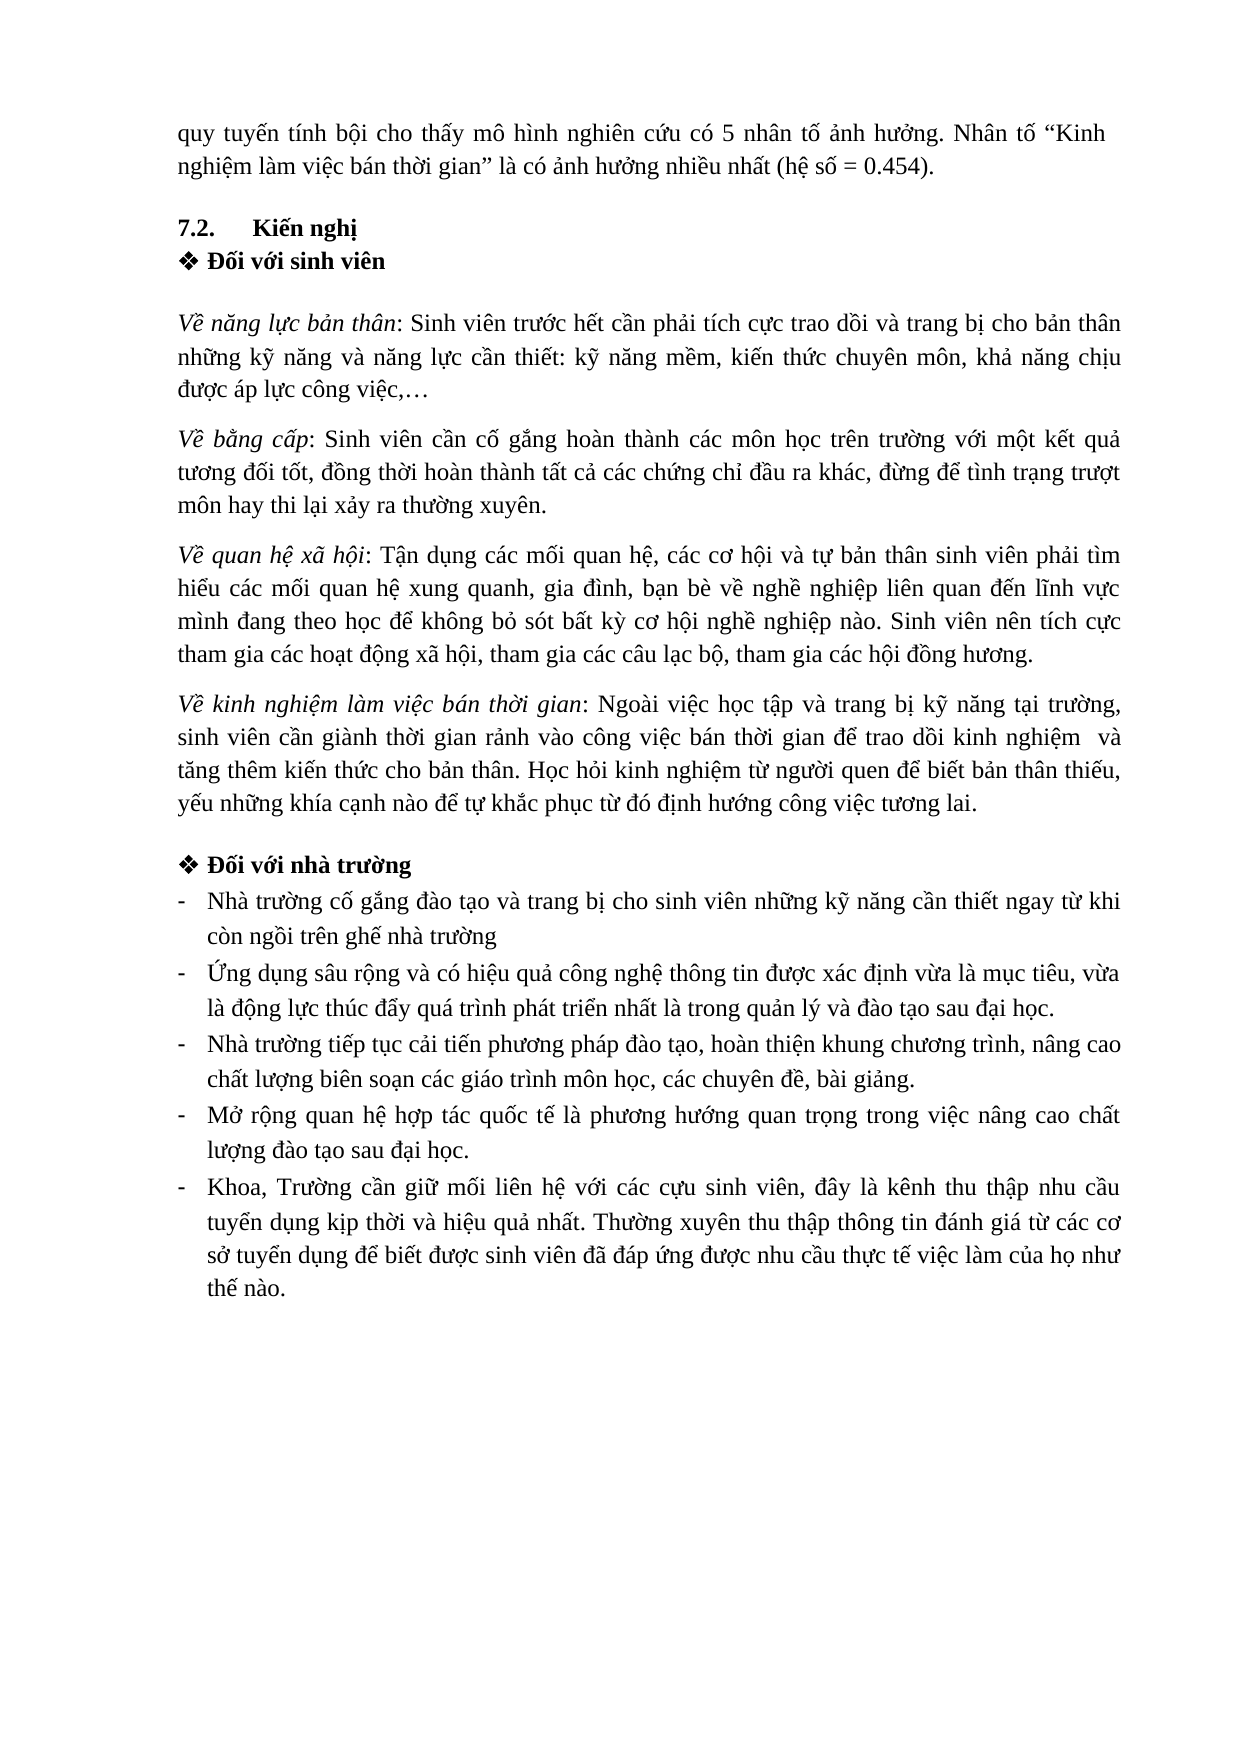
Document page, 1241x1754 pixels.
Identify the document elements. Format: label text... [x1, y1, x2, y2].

list Ứng dụng sâu rộng và có hiệu quả công nghệ thông tin được xác định vừa là mục tiêu, vừa là động lực thúc đẩy quá trình phát triển nhất là trong quản lý và đào tạo sau đại học. [177, 954, 1122, 1021]
list Nhà trường cố gắng đào tạo và trang bị cho sinh viên những kỹ năng cần thiết ngay từ khi còn ngồi trên ghế nhà trường [177, 883, 1122, 950]
list Kiến nghị [177, 213, 1122, 242]
text Về bằng cấp: Sinh viên cần cố gắng hoàn thành các môn học trên trường với một kết quả tương đối tốt, đồng thời hoàn thành tất cả các chứng chỉ đầu ra khác, đừng để tình trạng trượt môn hay thi lại xảy ra thường xuyên. [177, 424, 1122, 519]
list Đối với nhà trường [177, 850, 1122, 879]
list Nhà trường tiếp tục cải tiến phương pháp đào tạo, hoàn thiện khung chương trình, nâng cao chất lượng biên soạn các giáo trình môn học, các chuyên đề, bài giảng. [177, 1026, 1122, 1093]
text Về kinh nghiệm làm việc bán thời gian: Ngoài việc học tập và trang bị kỹ năng tại trường, sinh viên cần giành thời gian rảnh vào công việc bán thời gian để trao dồi kinh nghiệm và tăng thêm kiến thức cho bản thân. Học hỏi kinh nghiệm từ người quen để biết bản thân thiếu, yếu những khía cạnh nào để tự khắc phục từ đó định hướng công việc tương lai. [177, 689, 1122, 817]
list Mở rộng quan hệ hợp tác quốc tế là phương hướng quan trọng trong việc nâng cao chất lượng đào tạo sau đại học. [177, 1097, 1122, 1164]
text Về quan hệ xã hội: Tận dụng các mối quan hệ, các cơ hội và tự bản thân sinh viên phải tìm hiểu các mối quan hệ xung quanh, gia đình, bạn bè về nghề nghiệp liên quan đến lĩnh vực mình đang theo học để không bỏ sót bất kỳ cơ hội nghề nghiệp nào. Sinh viên nên tích cực tham gia các hoạt động xã hội, tham gia các câu lạc bộ, tham gia các hội đồng hương. [177, 540, 1122, 668]
list Đối với sinh viên [177, 246, 1122, 275]
list Khoa, Trường cần giữ mối liên hệ với các cựu sinh viên, đây là kênh thu thập nhu cầu tuyển dụng kịp thời và hiệu quả nhất. Thường xuyên thu thập thông tin đánh giá từ các cơ sở tuyển dụng để biết được sinh viên đã đáp ứng được nhu cầu thực tế việc làm của họ như thế nào. [177, 1168, 1122, 1302]
text Về năng lực bản thân: Sinh viên trước hết cần phải tích cực trao dồi và trang bị cho bản thân những kỹ năng và năng lực cần thiết: kỹ năng mềm, kiến thức chuyên môn, khả năng chịu được áp lực công việc,… [177, 308, 1122, 403]
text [177, 118, 1107, 180]
